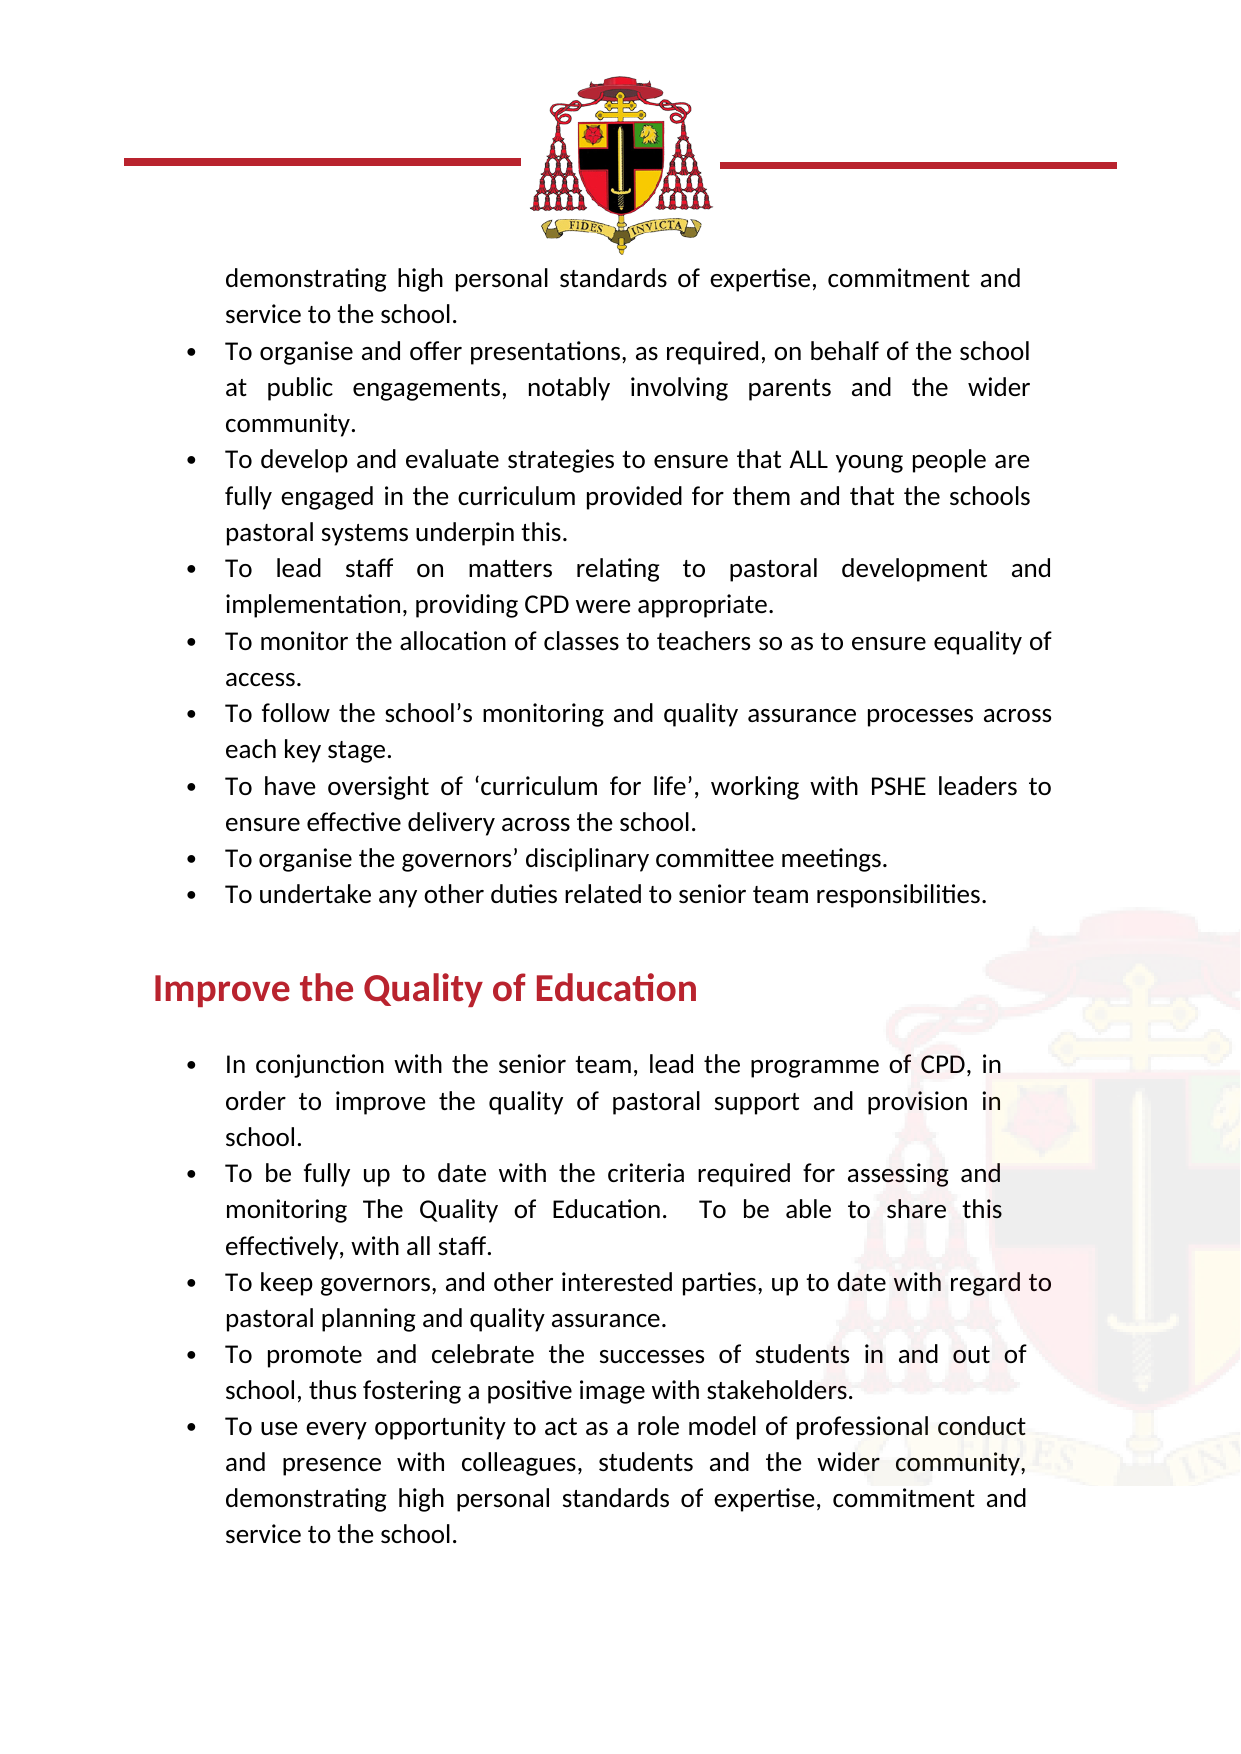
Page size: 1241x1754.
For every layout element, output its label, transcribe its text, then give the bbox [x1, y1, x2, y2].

list To lead staff on matters relating to pastoral development and implementation, providing CPD were appropriate. [187, 551, 1053, 621]
list To follow the school’s monitoring and quality assurance processes across each key stage. [187, 696, 1053, 766]
list To keep governors, and other interested parties, up to date with regard to pastoral planning and quality assurance. [187, 1265, 810, 1334]
list In conjunction with the senior team, lead the programme of CPD, in order to improve the quality of pastoral support and provision in school. [187, 1047, 810, 1153]
list To develop and evaluate strategies to ensure that ALL young people are fully engaged in the curriculum provided for them and that the schools pastoral systems underpin this. [187, 442, 1032, 548]
list To monitor the allocation of classes to teachers so as to ensure equality of access. [187, 624, 1053, 693]
list To organise and offer presentations, as required, on behalf of the school at public engagements, notably involving parents and the wider community. [187, 334, 1032, 439]
list To organise the governors’ disciplinary committee meetings. [187, 841, 1053, 874]
subtitle Improve the Quality of Education [153, 963, 810, 1012]
list To undertake any other duties related to senior team responsibilities. [187, 877, 1053, 911]
list To have oversight of ‘curriculum for life’, working with PSHE leaders to ensure effective delivery across the school. [187, 769, 1053, 838]
picture [810, 906, 1241, 1486]
list To be fully up to date with the criteria required for assessing and monitoring The Quality of Education. To be able to share this effectively, with all staff. [187, 1156, 810, 1262]
picture [527, 73, 714, 150]
list To promote and celebrate the successes of students in and out of school, thus fostering a positive image with stakeholders. [187, 1337, 810, 1406]
